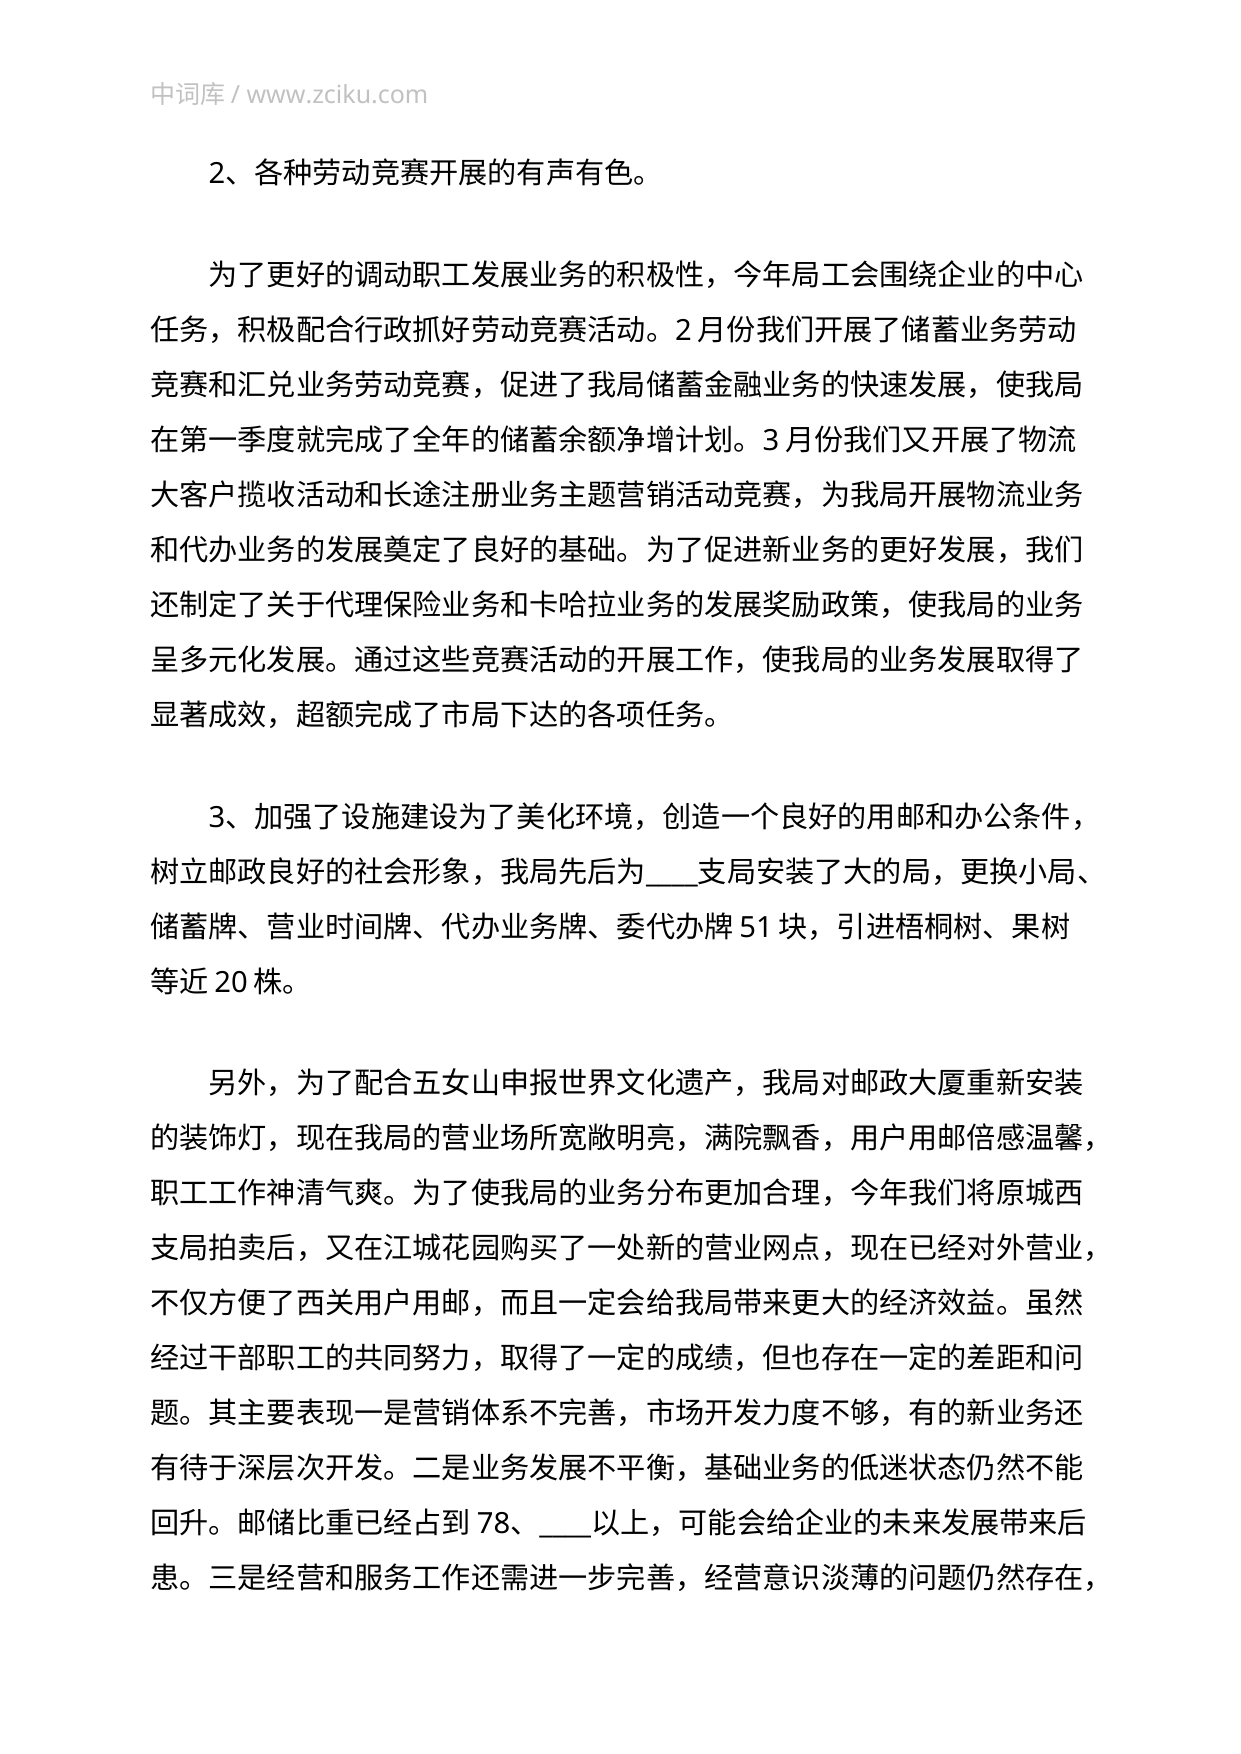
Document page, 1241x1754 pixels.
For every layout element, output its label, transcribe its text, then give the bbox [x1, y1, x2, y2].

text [150, 1060, 1090, 1597]
text 为了更好的调动职工发展业务的积极性，今年局工会围绕企业的中心任务，积极配合行政抓好劳动竞赛活动。2月份我们开展了储蓄业务劳动竞赛和汇兑业务劳动竞赛，促进了我局储蓄金融业务的快速发展，使我局在第一季度就完成了全年的储蓄余额净增计划。3月份我们又开展了物流大客户揽收活动和长途注册业务主题营销活动竞赛，为我局开展物流业务和代办业务的发展奠定了良好的基础。为了促进新业务的更好发展，我们还制定了关于代理保险业务和卡哈拉业务的发展奖励政策，使我局的业务呈多元化发展。通过这些竞赛活动的开展工作，使我局的业务发展取得了显著成效，超额完成了市局下达的各项任务。 [150, 252, 1090, 734]
text 3、加强了设施建设为了美化环境，创造一个良好的用邮和办公条件，树立邮政良好的社会形象，我局先后为____支局安装了大的局，更换小局、储蓄牌、营业时间牌、代办业务牌、委代办牌51块，引进梧桐树、果树等近20株。 [150, 793, 1090, 1001]
text 2、各种劳动竞赛开展的有声有色。 [150, 150, 1090, 192]
